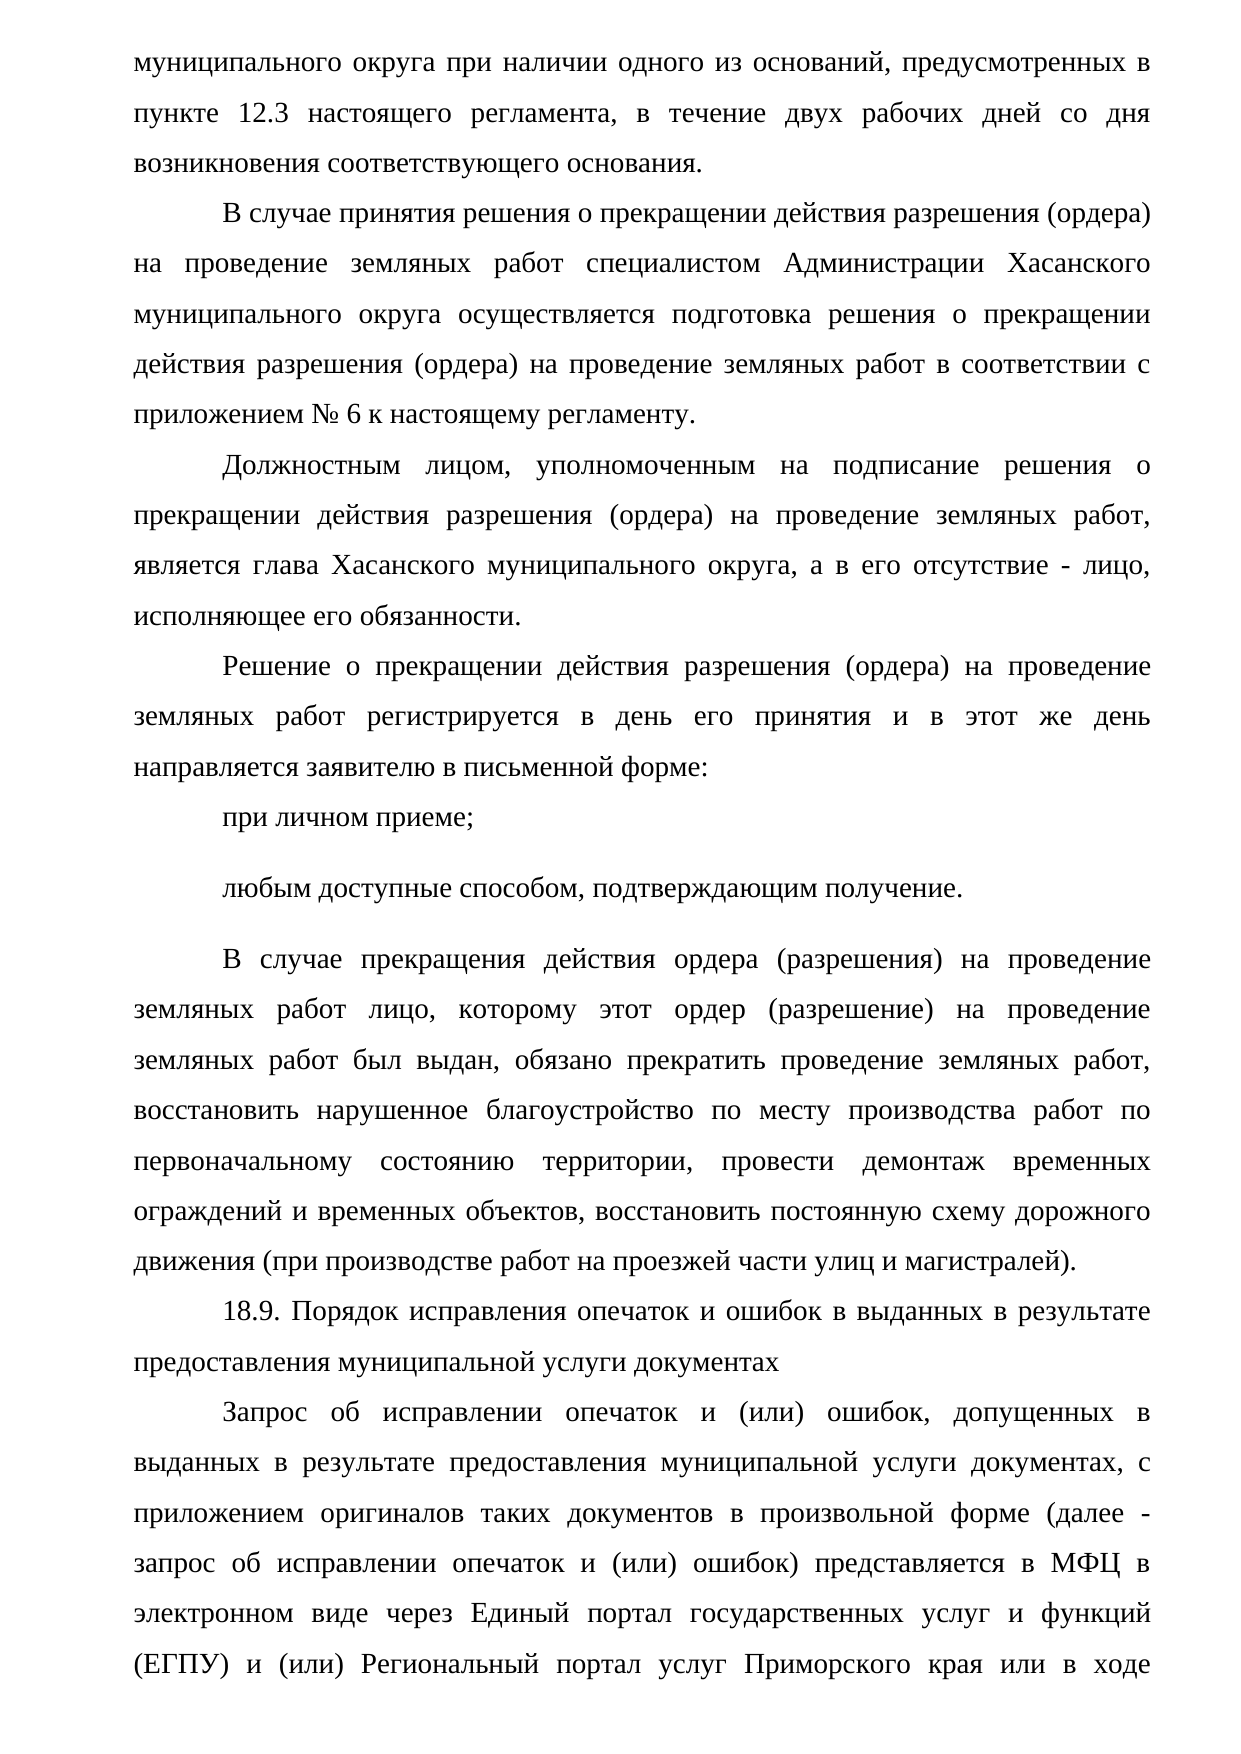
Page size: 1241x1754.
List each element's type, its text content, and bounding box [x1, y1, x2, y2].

list Решение о прекращении действия разрешения (ордера) на проведение земляных работ регистрируется в день его принятия и в этот же день направляется заявителю в письменной форме: [133, 648, 1152, 782]
list Должностным лицом, уполномоченным на подписание решения о прекращении действия разрешения (ордера) на проведение земляных работ, является глава Хасанского муниципального округа, а в его отсутствие - лицо, исполняющее его обязанности. [133, 447, 1152, 631]
text при личном приеме; [133, 799, 1152, 833]
text любым доступные способом, подтверждающим получение. [133, 870, 1152, 904]
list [133, 1394, 1152, 1679]
list В случае прекращения действия ордера (разрешения) на проведение земляных работ лицо, которому этот ордер (разрешение) на проведение земляных работ был выдан, обязано прекратить проведение земляных работ, восстановить нарушенное благоустройство по месту производства работ по первоначальному состоянию территории, провести демонтаж временных ограждений и временных объектов, восстановить постоянную схему дорожного движения (при производстве работ на проезжей части улиц и магистралей). [133, 941, 1152, 1277]
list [133, 44, 1152, 178]
list 18.9. Порядок исправления опечаток и ошибок в выданных в результате предоставления муниципальной услуги документах [133, 1293, 1152, 1377]
list В случае принятия решения о прекращении действия разрешения (ордера) на проведение земляных работ специалистом Администрации Хасанского муниципального округа осуществляется подготовка решения о прекращении действия разрешения (ордера) на проведение земляных работ в соответствии с приложением № 6 к настоящему регламенту. [133, 195, 1152, 430]
